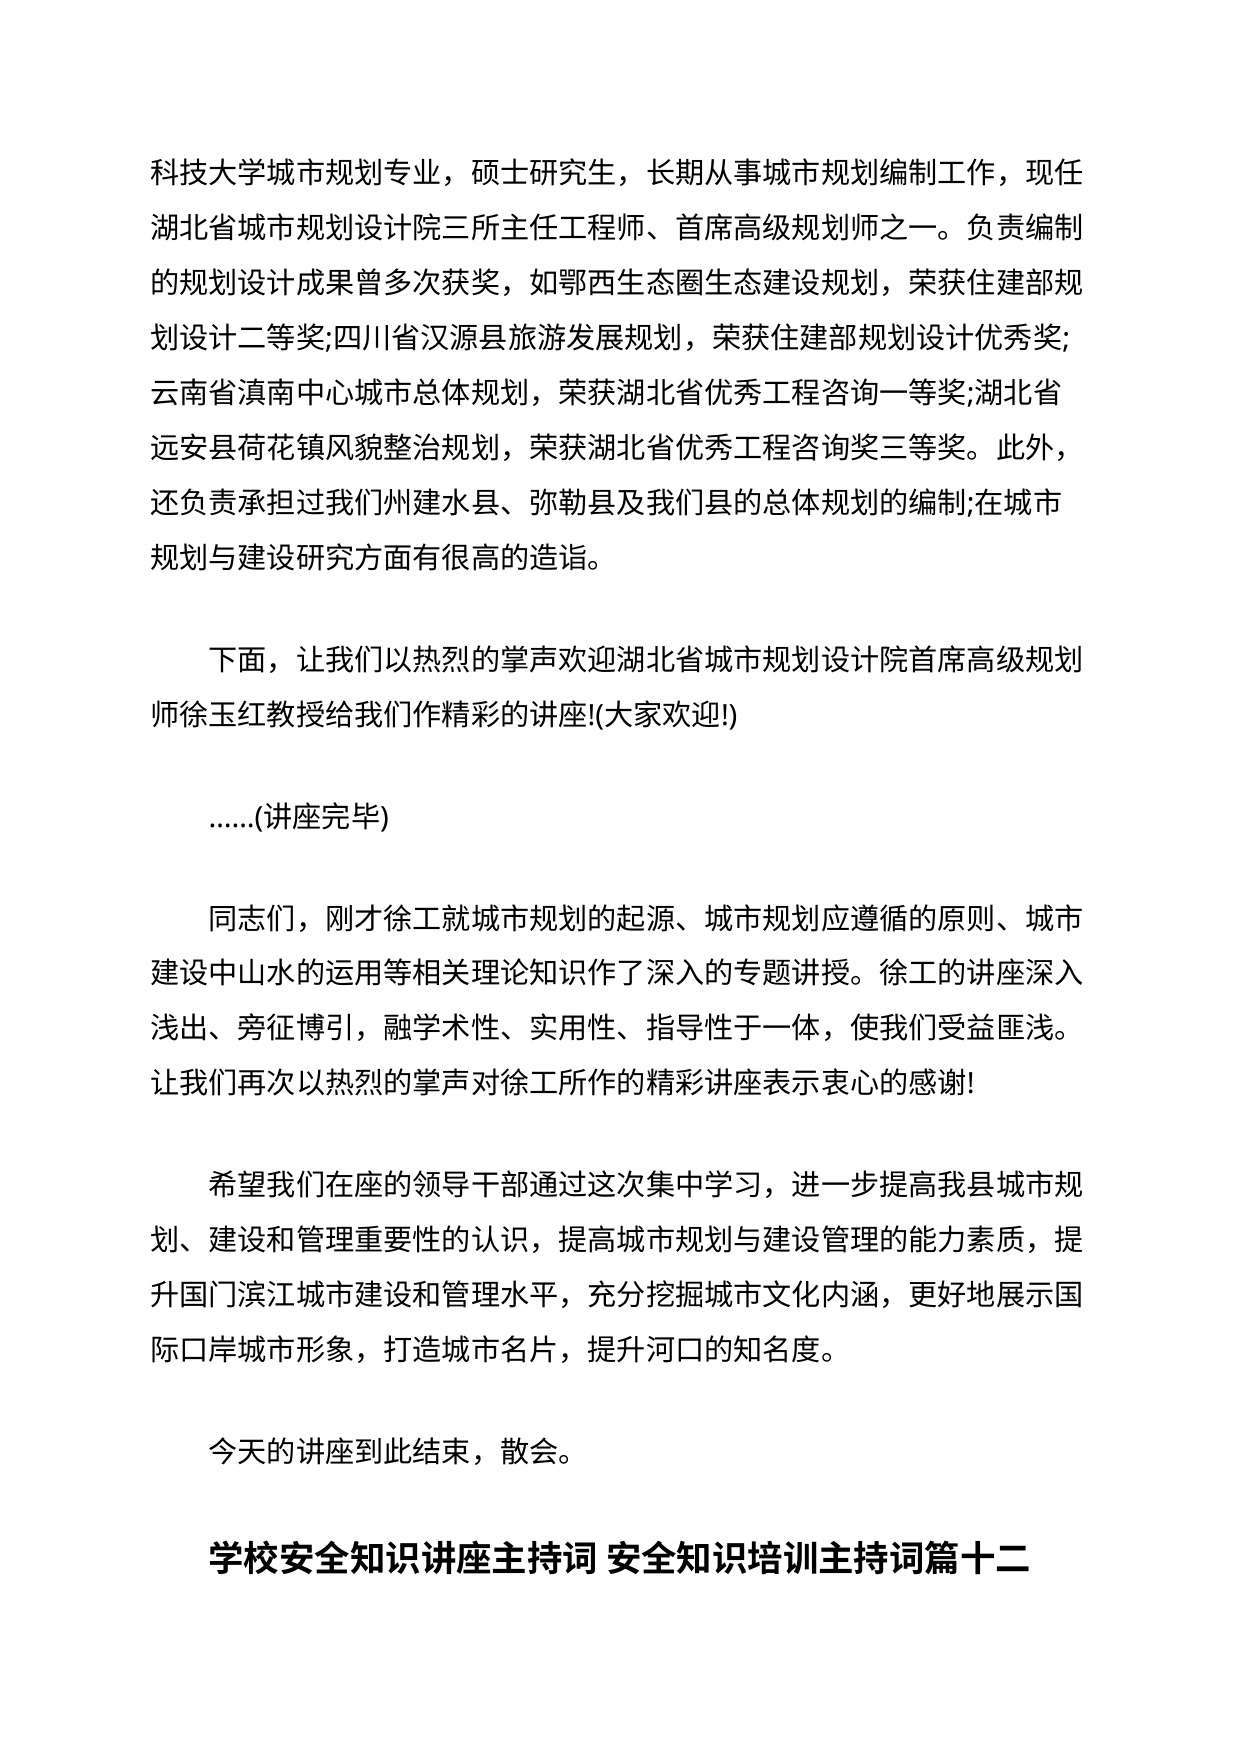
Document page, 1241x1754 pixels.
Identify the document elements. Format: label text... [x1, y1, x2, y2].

text 希望我们在座的领导干部通过这次集中学习，进一步提高我县城市规划、建设和管理重要性的认识，提高城市规划与建设管理的能力素质，提升国门滨江城市建设和管理水平，充分挖掘城市文化内涵，更好地展示国际口岸城市形象，打造城市名片，提升河口的知名度。 [150, 1162, 1090, 1369]
text 下面，让我们以热烈的掌声欢迎湖北省城市规划设计院首席高级规划师徐玉红教授给我们作精彩的讲座!(大家欢迎!) [150, 636, 1090, 734]
text ……(讲座完毕) [150, 793, 1090, 836]
text 学校安全知识讲座主持词 安全知识培训主持词篇十二 [150, 1530, 1090, 1581]
text 今天的讲座到此结束，散会。 [150, 1428, 1090, 1471]
text 同志们，刚才徐工就城市规划的起源、城市规划应遵循的原则、城市建设中山水的运用等相关理论知识作了深入的专题讲授。徐工的讲座深入浅出、旁征博引，融学术性、实用性、指导性于一体，使我们受益匪浅。让我们再次以热烈的掌声对徐工所作的精彩讲座表示衷心的感谢! [150, 895, 1090, 1102]
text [150, 150, 1090, 577]
